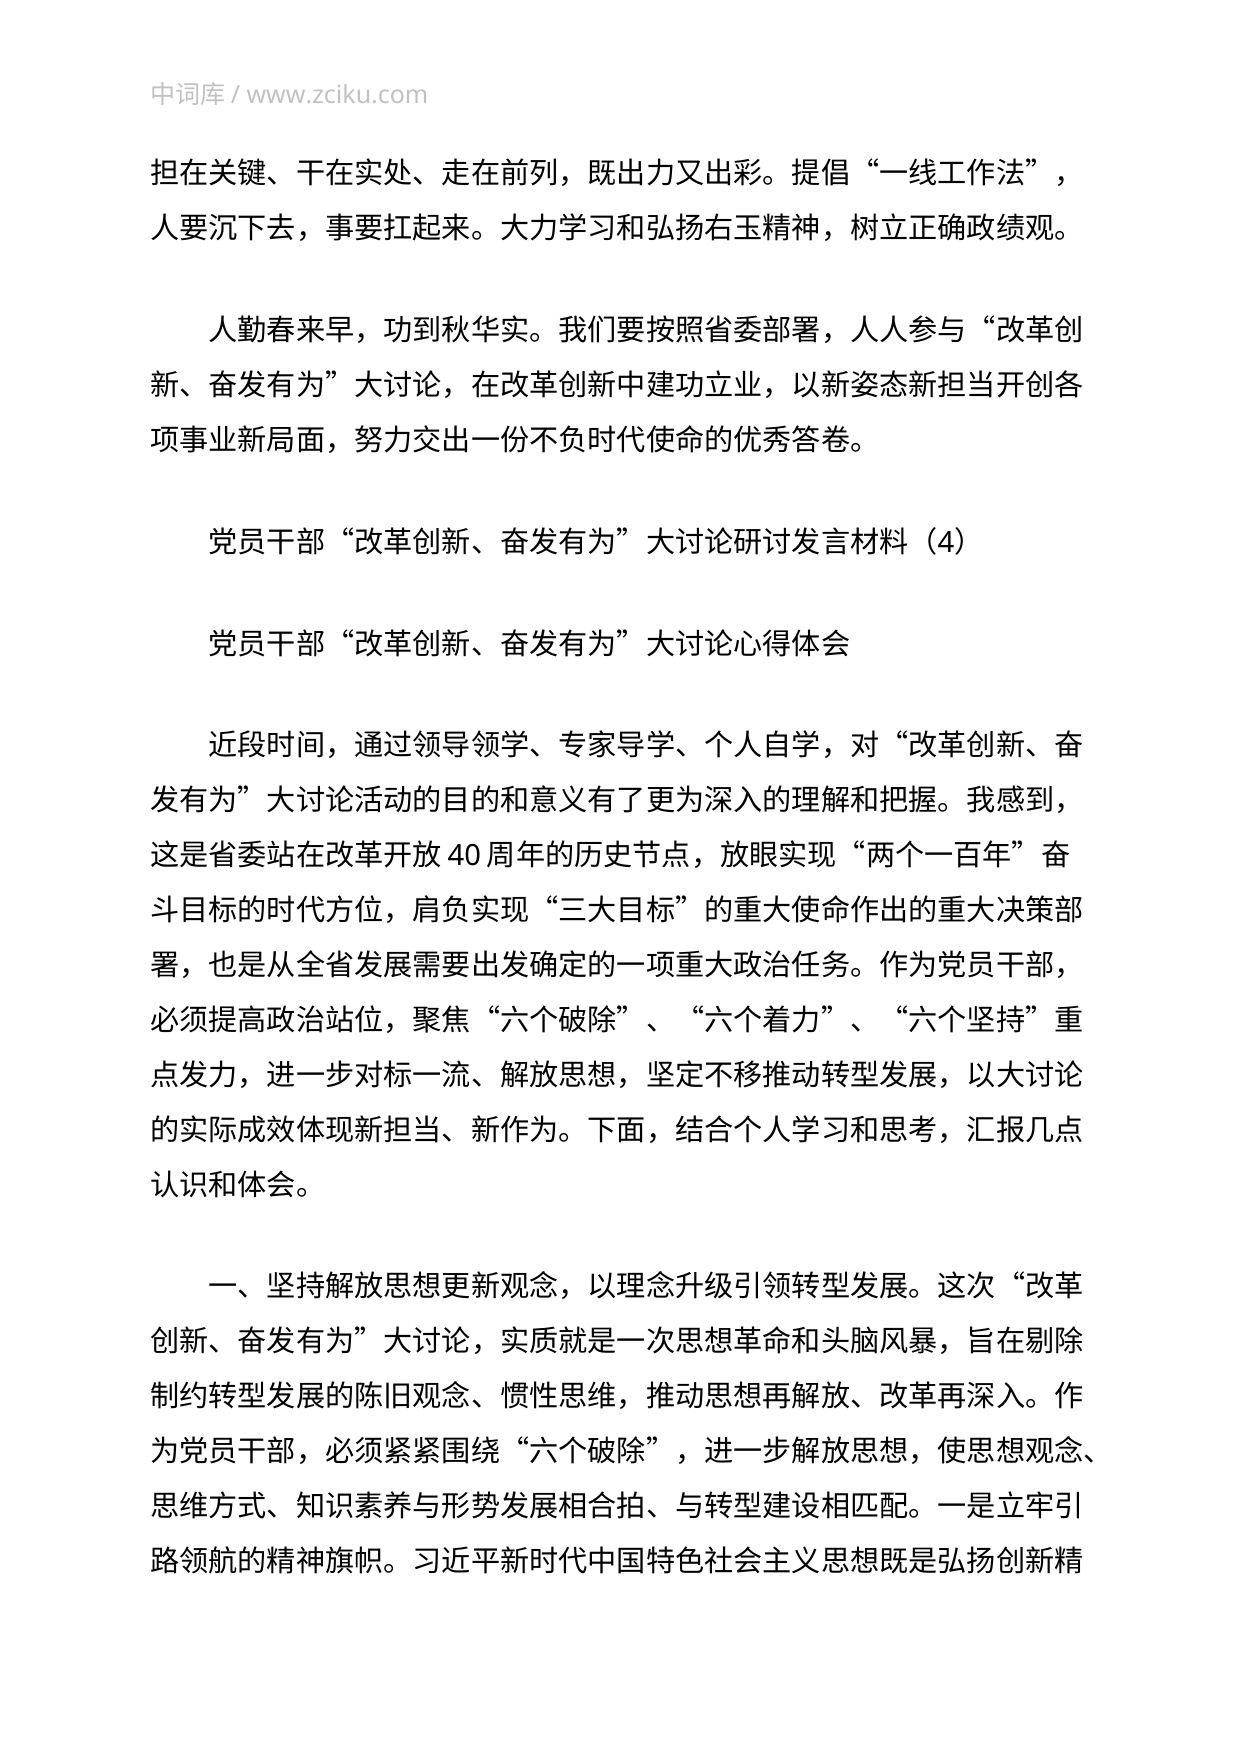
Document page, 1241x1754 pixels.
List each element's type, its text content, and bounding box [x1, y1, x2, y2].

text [150, 1263, 1090, 1580]
text 人勤春来早，功到秋华实。我们要按照省委部署，人人参与“改革创新、奋发有为”大讨论，在改革创新中建功立业，以新姿态新担当开创各项事业新局面，努力交出一份不负时代使命的优秀答卷。 [150, 307, 1090, 459]
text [150, 150, 1090, 247]
text 党员干部“改革创新、奋发有为”大讨论心得体会 [150, 620, 1090, 662]
text 党员干部“改革创新、奋发有为”大讨论研讨发言材料（4） [150, 518, 1090, 561]
text 近段时间，通过领导领学、专家导学、个人自学，对“改革创新、奋发有为”大讨论活动的目的和意义有了更为深入的理解和把握。我感到，这是省委站在改革开放40周年的历史节点，放眼实现“两个一百年”奋斗目标的时代方位，肩负实现“三大目标”的重大使命作出的重大决策部署，也是从全省发展需要出发确定的一项重大政治任务。作为党员干部，必须提高政治站位，聚焦“六个破除”、“六个着力”、“六个坚持”重点发力，进一步对标一流、解放思想，坚定不移推动转型发展，以大讨论的实际成效体现新担当、新作为。下面，结合个人学习和思考，汇报几点认识和体会。 [150, 722, 1090, 1203]
